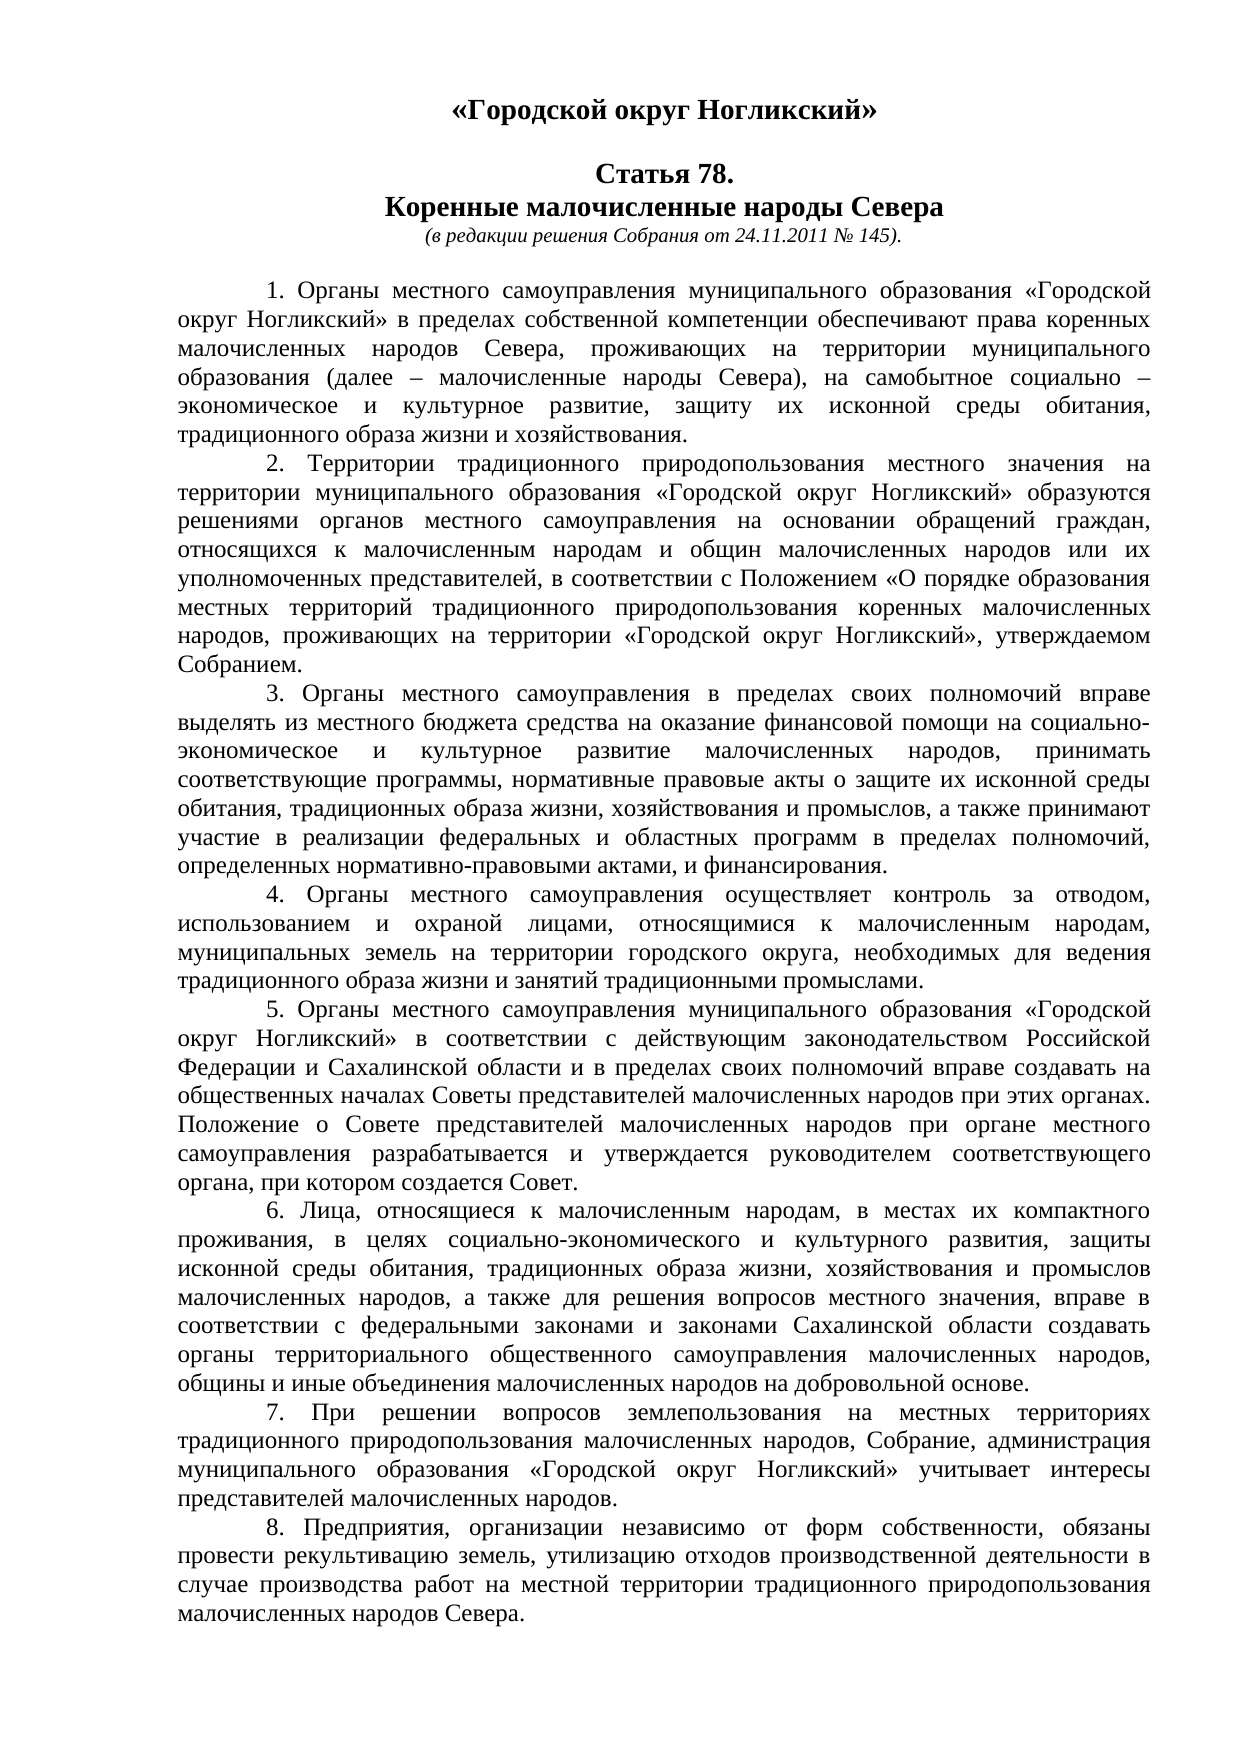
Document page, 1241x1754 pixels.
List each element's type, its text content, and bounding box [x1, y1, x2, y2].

text 2. Территории традиционного природопользования местного значения на территории муниципального образования «Городской округ Ногликский» образуются решениями органов местного самоуправления на основании обращений граждан, относящихся к малочисленным народам и общин малочисленных народов или их уполномоченных представителей, в соответствии с Положением «О порядке образования местных территорий традиционного природопользования коренных малочисленных народов, проживающих на территории «Городской округ Ногликский», утверждаемом Собранием. [177, 448, 1152, 678]
text Статья 78. [177, 156, 1152, 189]
text 6. Лица, относящиеся к малочисленным народам, в местах их компактного проживания, в целях социально-экономического и культурного развития, защиты исконной среды обитания, традиционных образа жизни, хозяйствования и промыслов малочисленных народов, а также для решения вопросов местного значения, вправе в соответствии с федеральными законами и законами Сахалинской области создавать органы территориального общественного самоуправления малочисленных народов, общины и иные объединения малочисленных народов на добровольной основе. [177, 1196, 1152, 1397]
text (в редакции решения Собрания от 24.11.2011 № 145). [177, 223, 1152, 247]
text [177, 89, 1152, 127]
text 3. Органы местного самоуправления в пределах своих полномочий вправе выделять из местного бюджета средства на оказание финансовой помощи на социально-экономическое и культурное развитие малочисленных народов, принимать соответствующие программы, нормативные правовые акты о защите их исконной среды обитания, традиционных образа жизни, хозяйствования и промыслов, а также принимают участие в реализации федеральных и областных программ в пределах полномочий, определенных нормативно-правовыми актами, и финансирования. [177, 678, 1152, 879]
text 5. Органы местного самоуправления муниципального образования «Городской округ Ногликский» в соответствии с действующим законодательством Российской Федерации и Сахалинской области и в пределах своих полномочий вправе создавать на общественных началах Советы представителей малочисленных народов при этих органах. Положение о Совете представителей малочисленных народов при органе местного самоуправления разрабатывается и утверждается руководителем соответствующего органа, при котором создается Совет. [177, 994, 1152, 1196]
text 1. Органы местного самоуправления муниципального образования «Городской округ Ногликский» в пределах собственной компетенции обеспечивают права коренных малочисленных народов Севера, проживающих на территории муниципального образования (далее – малочисленные народы Севера), на самобытное социально – экономическое и культурное развитие, защиту их исконной среды обитания, традиционного образа жизни и хозяйствования. [177, 276, 1152, 448]
text Коренные малочисленные народы Севера [177, 189, 1152, 223]
text 8. Предприятия, организации независимо от форм собственности, обязаны провести рекультивацию земель, утилизацию отходов производственной деятельности в случае производства работ на местной территории традиционного природопользования малочисленных народов Севера. [177, 1512, 1152, 1627]
text 7. При решении вопросов землепользования на местных территориях традиционного природопользования малочисленных народов, Собрание, администрация муниципального образования «Городской округ Ногликский» учитывает интересы представителей малочисленных народов. [177, 1397, 1152, 1512]
text 4. Органы местного самоуправления осуществляет контроль за отводом, использованием и охраной лицами, относящимися к малочисленным народам, муниципальных земель на территории городского округа, необходимых для ведения традиционного образа жизни и занятий традиционными промыслами. [177, 879, 1152, 994]
